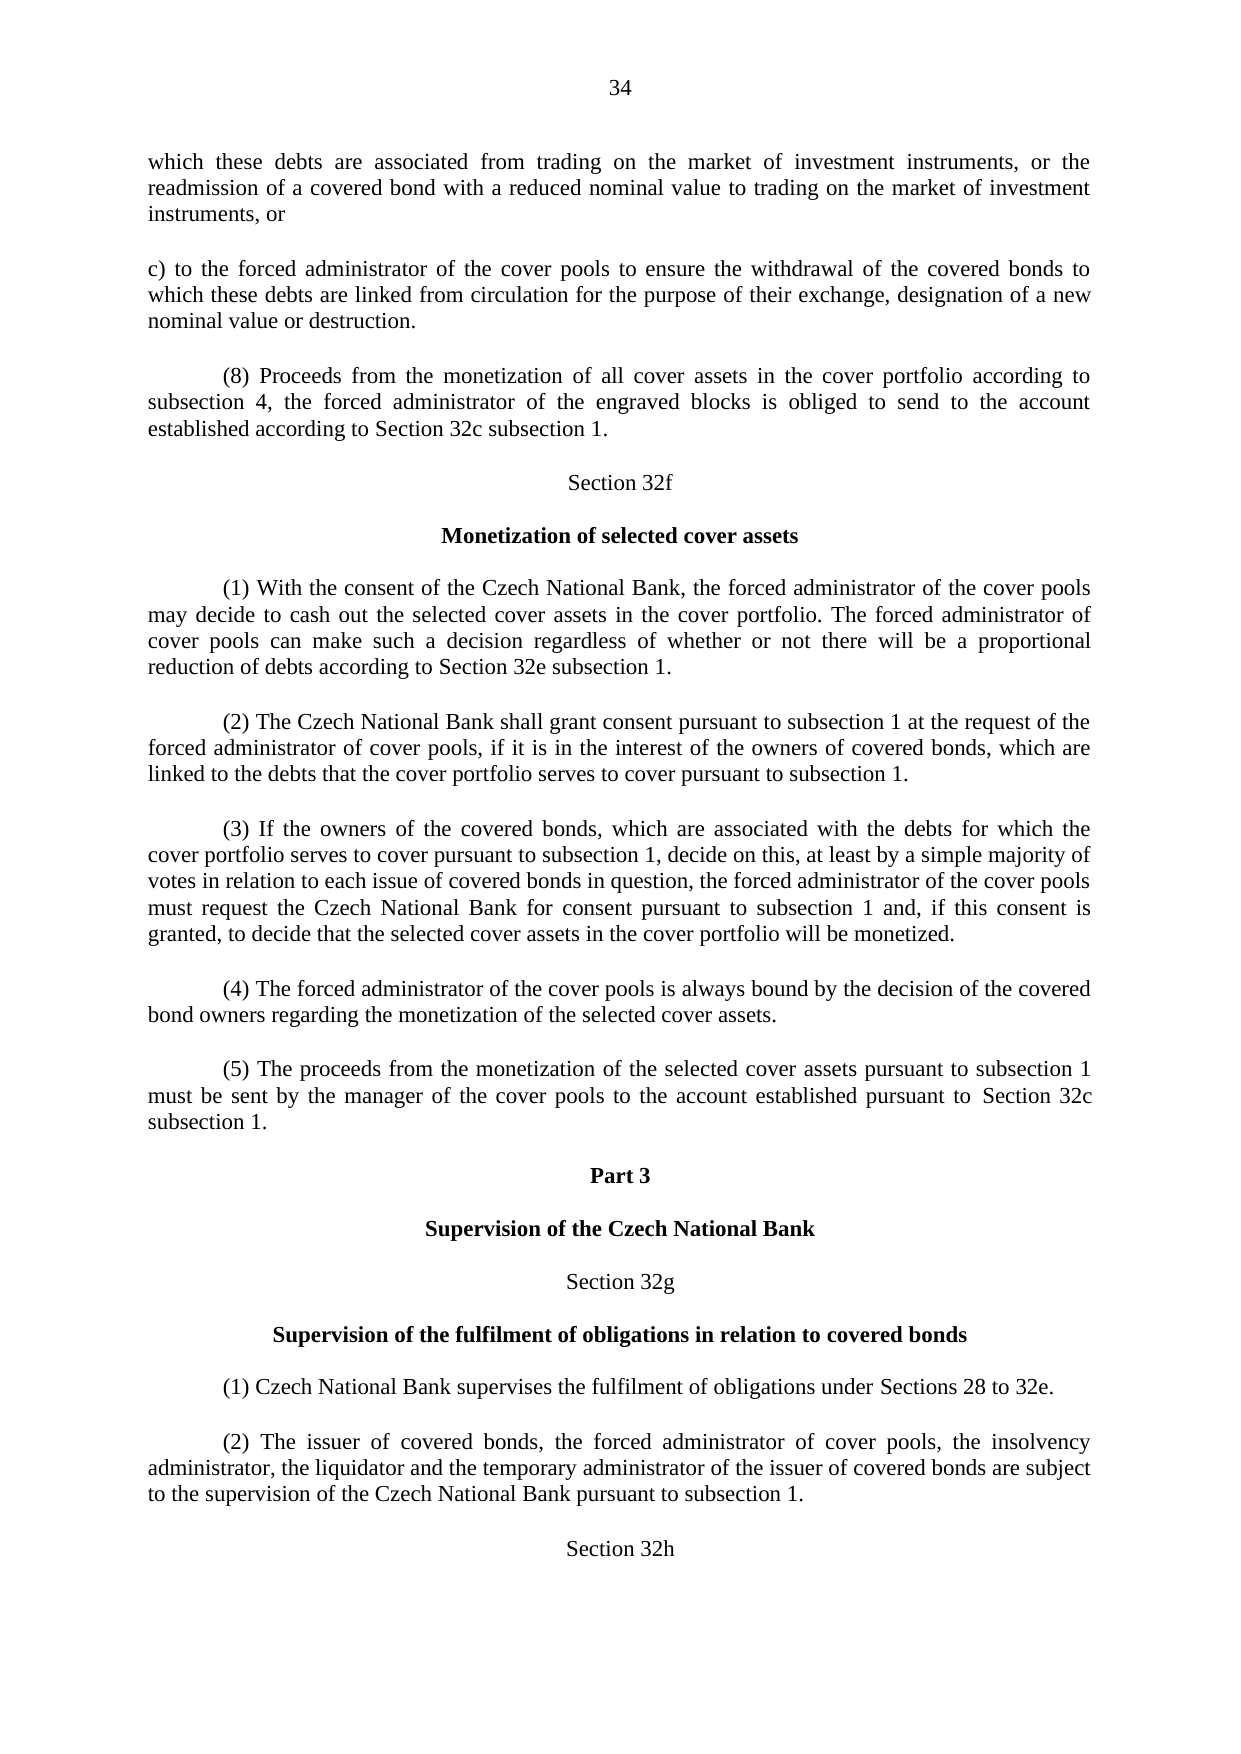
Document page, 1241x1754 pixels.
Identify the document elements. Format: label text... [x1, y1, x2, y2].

text (8) Proceeds from the monetization of all cover assets in the cover portfolio according to subsection 4, the forced administrator of the engraved blocks is obliged to send to the account established according to Section 32c subsection 1. [148, 362, 1092, 441]
text Supervision of the fulfilment of obligations in relation to covered bonds [148, 1321, 1092, 1347]
text (1) With the consent of the Czech National Bank, the forced administrator of the cover pools may decide to cash out the selected cover assets in the cover portfolio. The forced administrator of cover pools can make such a decision regardless of whether or not there will be a proportional reduction of debts according to Section 32e subsection 1. [148, 574, 1092, 680]
text (3) If the owners of the covered bonds, which are associated with the debts for which the cover portfolio serves to cover pursuant to subsection 1, decide on this, at least by a simple majority of votes in relation to each issue of covered bonds in question, the forced administrator of the cover pools must request the Czech National Bank for consent pursuant to subsection 1 and, if this consent is granted, to decide that the selected cover assets in the cover portfolio will be monetized. [148, 815, 1092, 947]
text Section 32g [148, 1268, 1092, 1294]
text (5) The proceeds from the monetization of the selected cover assets pursuant to subsection 1 must be sent by the manager of the cover pools to the account established pursuant to Section 32c subsection 1. [148, 1055, 1092, 1134]
text Part 3 [148, 1162, 1092, 1189]
text Monetization of selected cover assets [148, 522, 1092, 548]
text (2) The Czech National Bank shall grant consent pursuant to subsection 1 at the request of the forced administrator of cover pools, if it is in the interest of the owners of covered bonds, which are linked to the debts that the cover portfolio serves to cover pursuant to subsection 1. [148, 708, 1092, 787]
text c) to the forced administrator of the cover pools to ensure the withdrawal of the covered bonds to which these debts are linked from circulation for the purpose of their exchange, designation of a new nominal value or destruction. [148, 255, 1092, 334]
text Supervision of the Czech National Bank [148, 1215, 1092, 1242]
text (4) The forced administrator of the cover pools is always bound by the decision of the covered bond owners regarding the monetization of the selected cover assets. [148, 975, 1092, 1027]
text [148, 148, 1092, 227]
text Section 32f [148, 469, 1092, 495]
text Section 32h [148, 1535, 1092, 1561]
text (2) The issuer of covered bonds, the forced administrator of cover pools, the insolvency administrator, the liquidator and the temporary administrator of the issuer of covered bonds are subject to the supervision of the Czech National Bank pursuant to subsection 1. [148, 1428, 1092, 1507]
text (1) Czech National Bank supervises the fulfilment of obligations under Sections 28 to 32e. [148, 1373, 1092, 1400]
